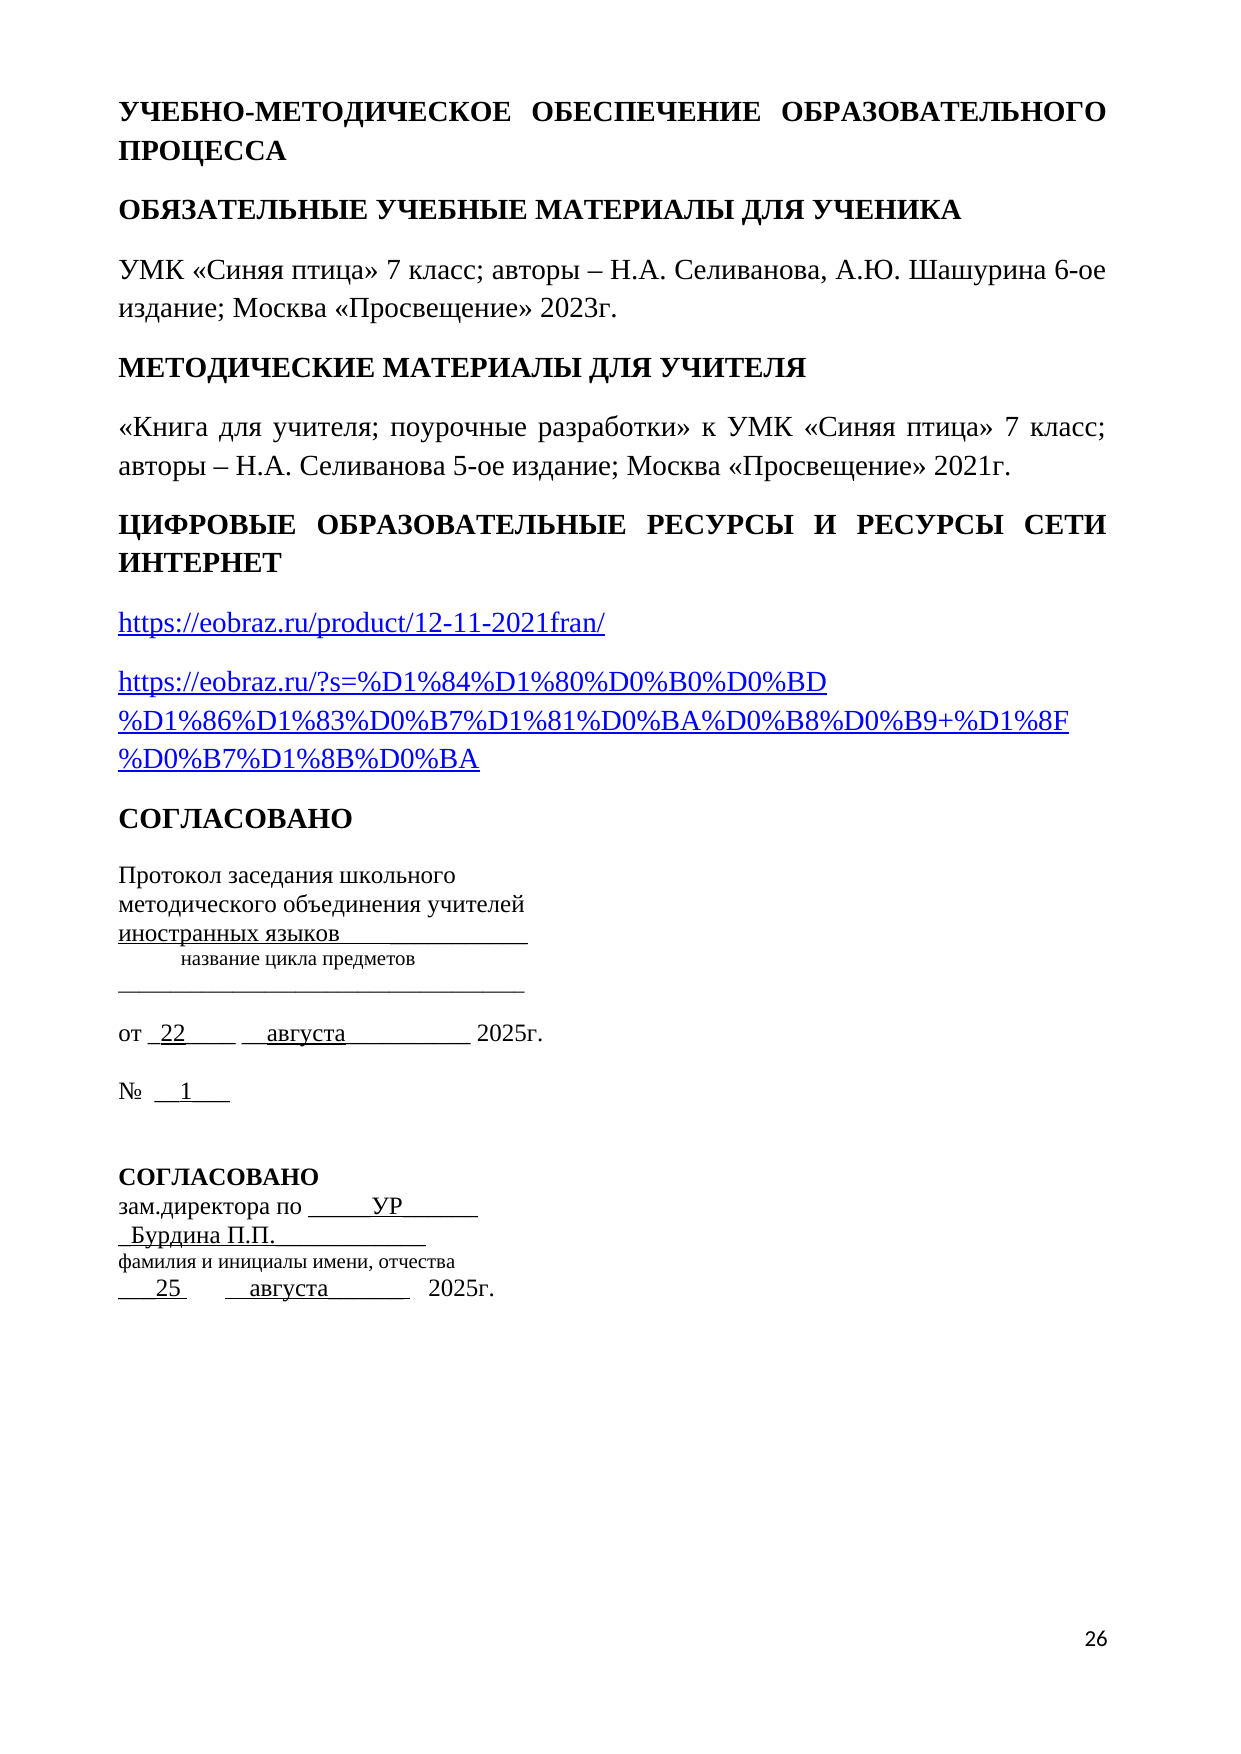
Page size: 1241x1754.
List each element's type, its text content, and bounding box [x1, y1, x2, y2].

text УЧЕБНО-МЕТОДИЧЕСКОЕ ОБЕСПЕЧЕНИЕ ОБРАЗОВАТЕЛЬНОГО ПРОЦЕССА [118, 94, 1107, 167]
text _Бурдина П.П.____________ [118, 1220, 1107, 1248]
text № __1___ [118, 1076, 1107, 1105]
text _______________________________________ [118, 970, 1107, 994]
text https://eobraz.ru/?s=%D1%84%D1%80%D0%B0%D0%BD%D1%86%D1%83%D0%B7%D1%81%D0%BA%D0%B8%D0%B9+%D1%8F%D0%B7%D1%8B%D0%BA [118, 664, 1107, 775]
text методического объединения учителей [118, 889, 1107, 918]
text от _22____ __августа__________ 2025г. [118, 1018, 1107, 1047]
text иностранных языков ___________ [118, 918, 1107, 946]
text УМК «Синяя птица» 7 класс; авторы – Н.А. Селиванова, А.Ю. Шашурина 6-ое издание; Москва «Просвещение» 2023г. [118, 252, 1107, 324]
text название цикла предметов [118, 946, 1107, 970]
text фамилия и инициалы имени, отчества [118, 1248, 1107, 1273]
text «Книга для учителя; поурочные разработки» к УМК «Синяя птица» 7 класс; авторы – Н.А. Селиванова 5-ое издание; Москва «Просвещение» 2021г. [118, 409, 1107, 481]
text https://eobraz.ru/product/12-11-2021fran/ [118, 605, 1107, 638]
text Протокол заседания школьного [118, 860, 1107, 889]
text ОБЯЗАТЕЛЬНЫЕ УЧЕБНЫЕ МАТЕРИАЛЫ ДЛЯ УЧЕНИКА [118, 192, 1107, 226]
text ___25 августа______ 2025г. [118, 1273, 1107, 1301]
text МЕТОДИЧЕСКИЕ МАТЕРИАЛЫ ДЛЯ УЧИТЕЛЯ [118, 350, 1107, 383]
text СОГЛАСОВАНО [118, 1162, 1107, 1191]
text ЦИФРОВЫЕ ОБРАЗОВАТЕЛЬНЫЕ РЕСУРСЫ И РЕСУРСЫ СЕТИ ИНТЕРНЕТ [118, 507, 1107, 579]
text зам.директора по _____УР______ [118, 1191, 1107, 1220]
text СОГЛАСОВАНО [118, 801, 1107, 834]
